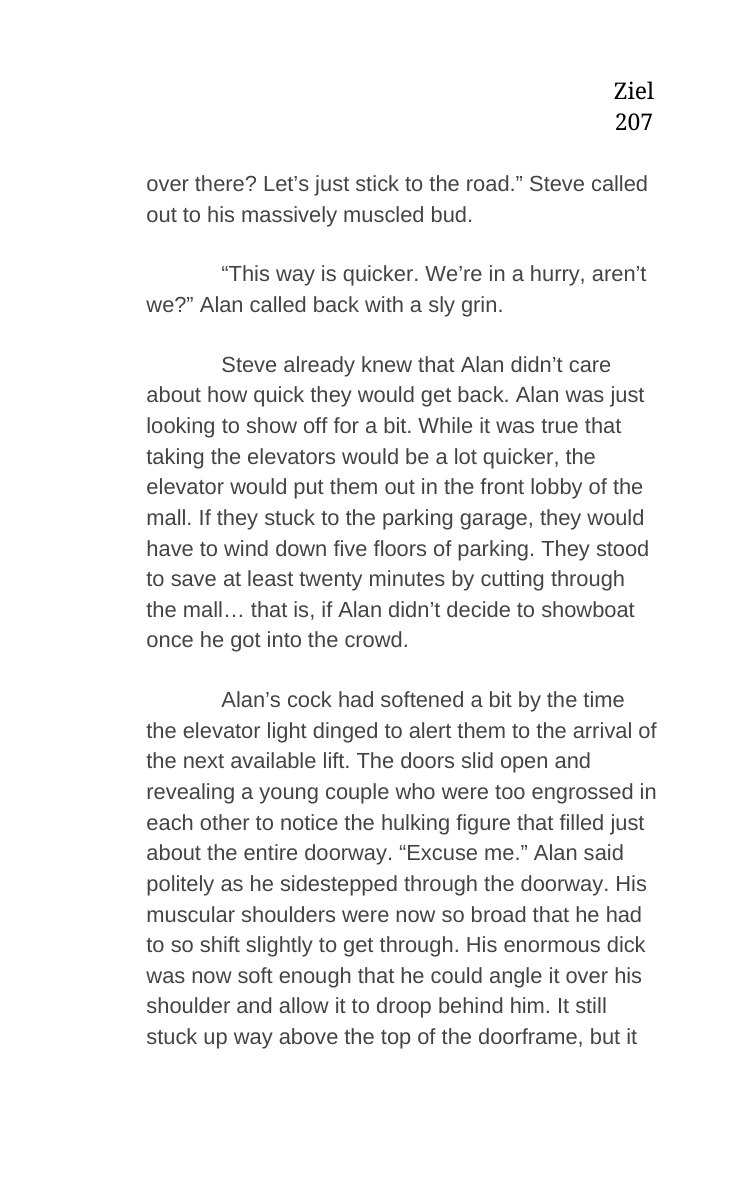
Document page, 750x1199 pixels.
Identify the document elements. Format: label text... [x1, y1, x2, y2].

text Steve already knew that Alan didn’t care about how quick they would get back. Alan was just looking to show off for a bit. While it was true that taking the elevators would be a lot quicker, the elevator would put them out in the front lobby of the mall. If they stuck to the parking garage, they would have to wind down five floors of parking. They stood to save at least twenty minutes by cutting through the mall… that is, if Alan didn’t decide to showboat once he got into the crowd. [146, 346, 660, 653]
text “This way is quicker. We’re in a hurry, aren’t we?” Alan called back with a sly grin. [146, 256, 660, 317]
